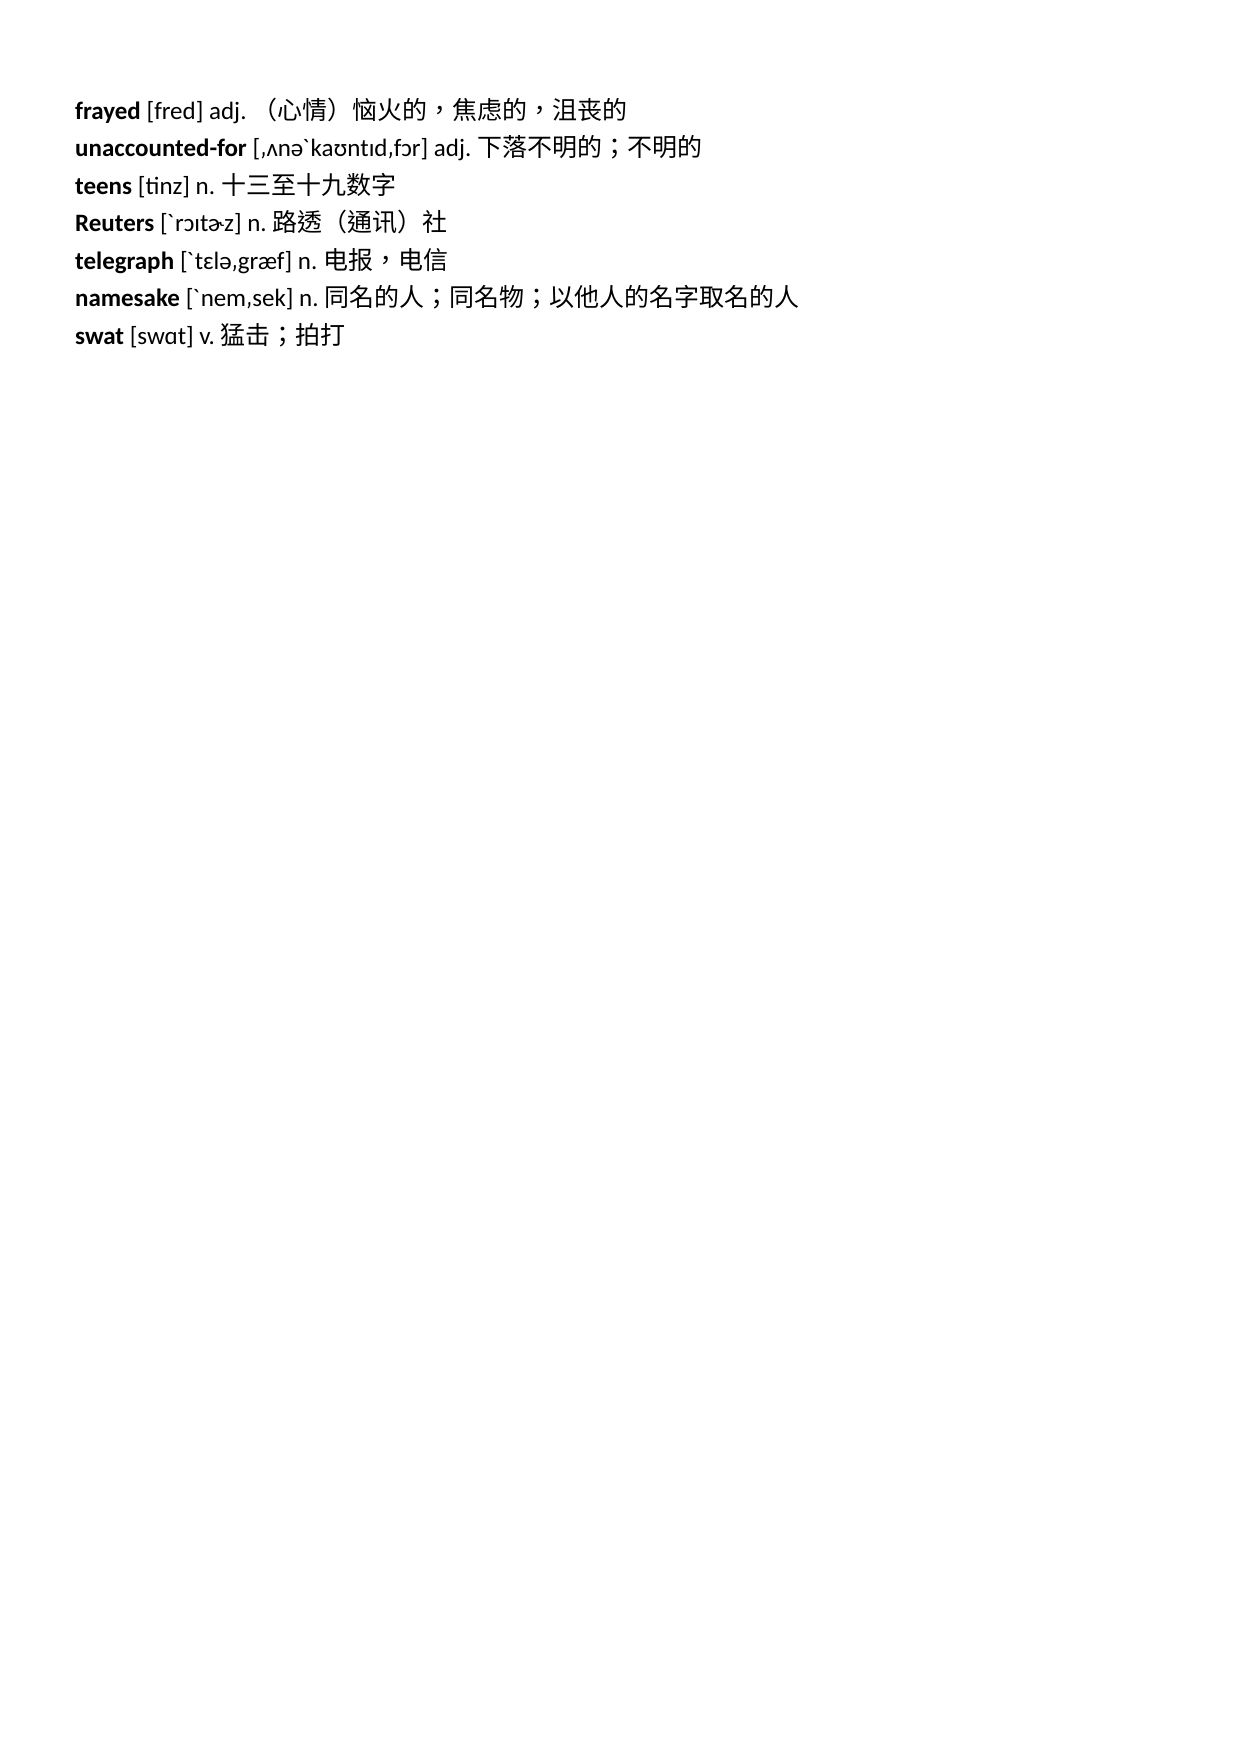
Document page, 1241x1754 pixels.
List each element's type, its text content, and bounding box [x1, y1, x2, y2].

text swat [swɑt] v. 猛击；拍打 [75, 314, 1165, 352]
text frayed [fred] adj. （心情）恼火的，焦虑的，沮丧的 [75, 89, 1165, 127]
text teens [tinz] n. 十三至十九数字 [75, 164, 1165, 202]
text namesake [ˋnem͵sek] n. 同名的人；同名物；以他人的名字取名的人 [75, 277, 1165, 314]
text telegraph [ˋtɛlə͵græf] n. 电报，电信 [75, 239, 1165, 277]
text Reuters [ˋrɔɪtɚz] n. 路透（通讯）社 [75, 202, 1165, 239]
text unaccounted-for [͵ʌnəˋkaʊntɪd͵fɔr] adj. 下落不明的；不明的 [75, 127, 1165, 164]
